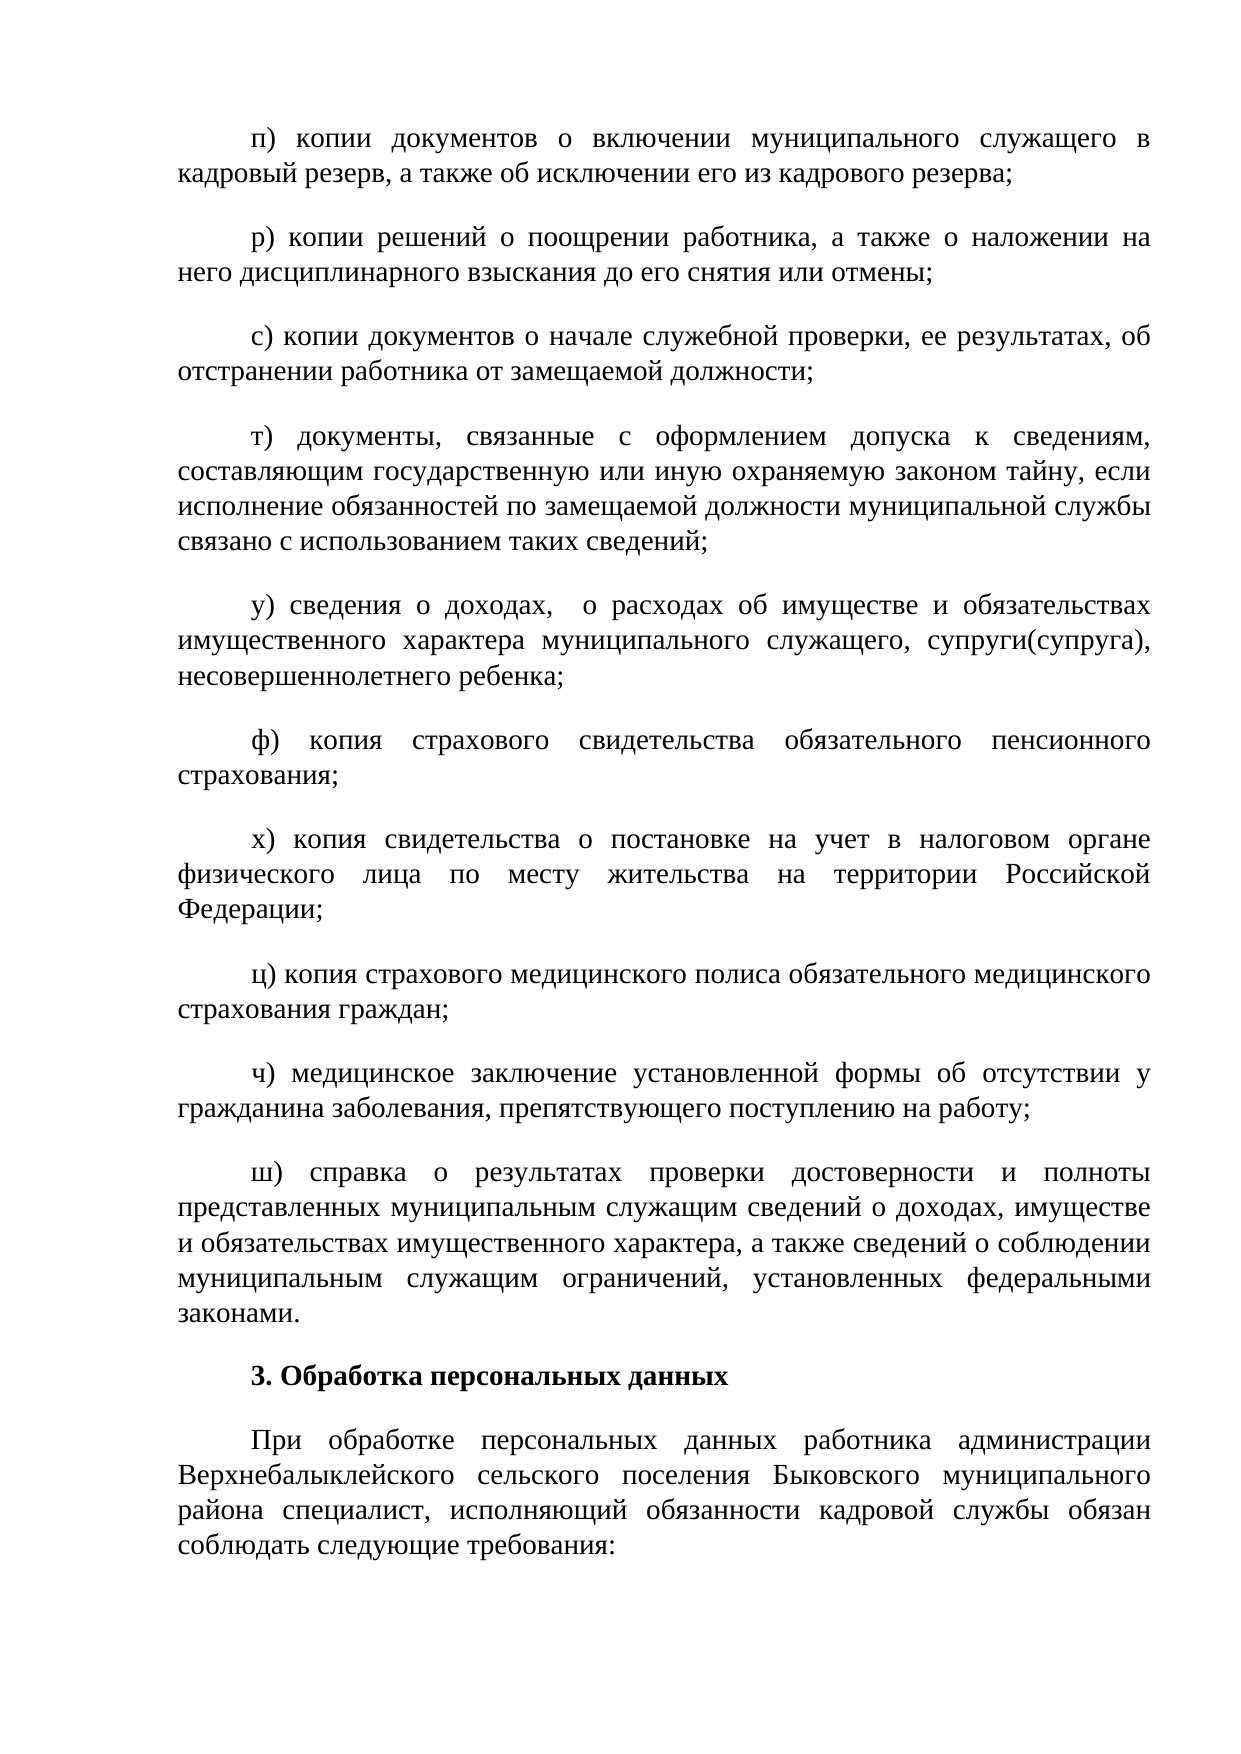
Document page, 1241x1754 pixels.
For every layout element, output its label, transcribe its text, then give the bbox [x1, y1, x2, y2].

text п) копии документов о включении муниципального служащего в кадровый резерв, а также об исключении его из кадрового резерва; [177, 118, 1152, 188]
text р) копии решений о поощрении работника, а также о наложении на него дисциплинарного взыскания до его снятия или отмены; [177, 217, 1152, 288]
text 3. Обработка персональных данных [177, 1358, 1152, 1391]
text х) копия свидетельства о постановке на учет в налоговом органе физического лица по месту жительства на территории Российской Федерации; [177, 820, 1152, 925]
text ц) копия страхового медицинского полиса обязательного медицинского страхования граждан; [177, 954, 1152, 1024]
text у) сведения о доходах, о расходах об имуществе и обязательствах имущественного характера муниципального служащего, супруги(супруга), несовершеннолетнего ребенка; [177, 586, 1152, 691]
text ш) справка о результатах проверки достоверности и полноты представленных муниципальным служащим сведений о доходах, имуществе и обязательствах имущественного характера, а также сведений о соблюдении муниципальным служащим ограничений, установленных федеральными законами. [177, 1153, 1152, 1328]
text ф) копия страхового свидетельства обязательного пенсионного страхования; [177, 720, 1152, 791]
text При обработке персональных данных работника администрации Верхнебалыклейского сельского поселения Быковского муниципального района специалист, исполняющий обязанности кадровой службы обязан соблюдать следующие требования: [177, 1420, 1152, 1561]
text с) копии документов о начале служебной проверки, ее результатах, об отстранении работника от замещаемой должности; [177, 317, 1152, 387]
text т) документы, связанные с оформлением допуска к сведениям, составляющим государственную или иную охраняемую законом тайну, если исполнение обязанностей по замещаемой должности муниципальной службы связано с использованием таких сведений; [177, 416, 1152, 557]
text ч) медицинское заключение установленной формы об отсутствии у гражданина заболевания, препятствующего поступлению на работу; [177, 1053, 1152, 1124]
